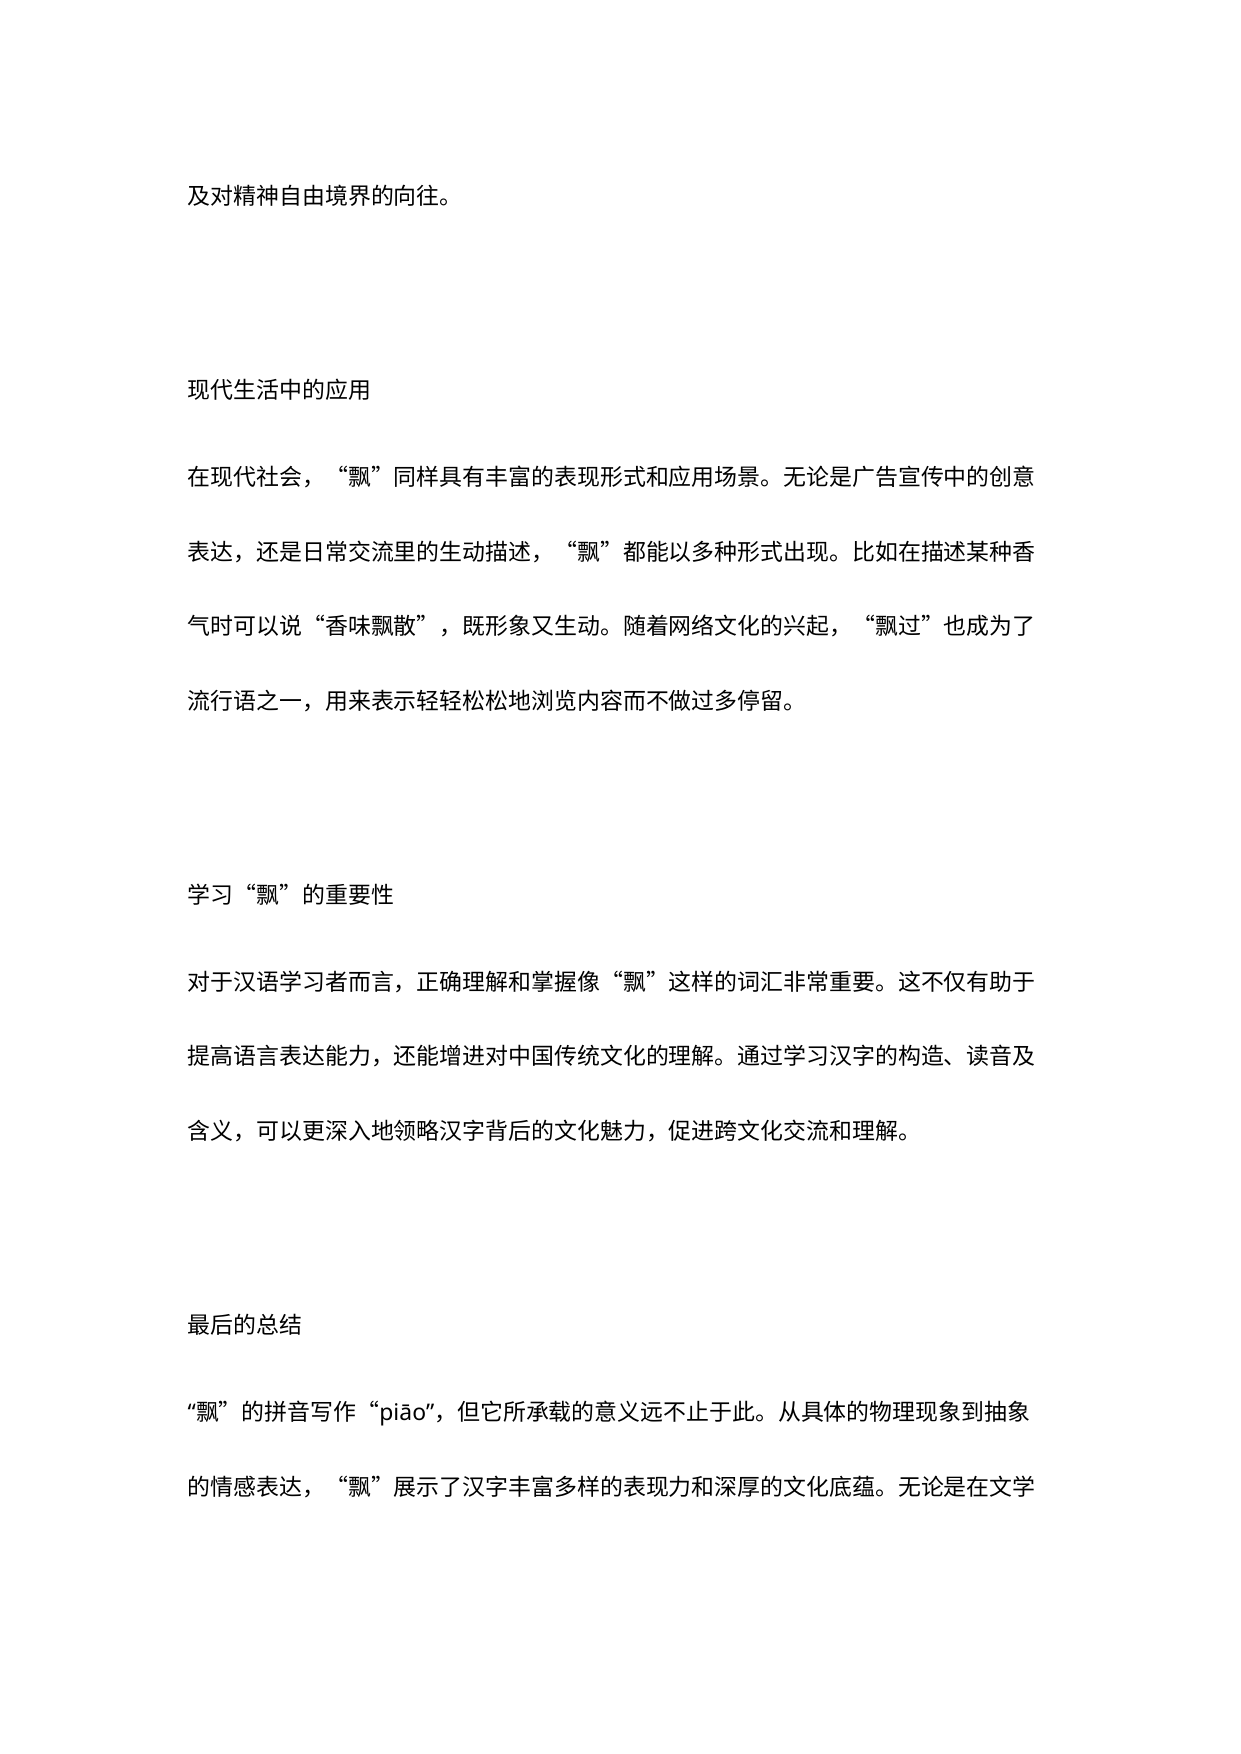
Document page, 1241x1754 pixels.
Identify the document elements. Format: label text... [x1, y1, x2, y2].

text 最后的总结 [187, 1291, 1053, 1356]
text 现代生活中的应用 [187, 356, 1053, 421]
text 在现代社会，“飘”同样具有丰富的表现形式和应用场景。无论是广告宣传中的创意表达，还是日常交流里的生动描述，“飘”都能以多种形式出现。比如在描述某种香气时可以说“香味飘散”，既形象又生动。随着网络文化的兴起，“飘过”也成为了流行语之一，用来表示轻轻松松地浏览内容而不做过多停留。 [187, 443, 1053, 732]
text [187, 1378, 1053, 1518]
text 学习“飘”的重要性 [187, 861, 1053, 926]
text 对于汉语学习者而言，正确理解和掌握像“飘”这样的词汇非常重要。这不仅有助于提高语言表达能力，还能增进对中国传统文化的理解。通过学习汉字的构造、读音及含义，可以更深入地领略汉字背后的文化魅力，促进跨文化交流和理解。 [187, 948, 1053, 1162]
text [187, 162, 1053, 227]
